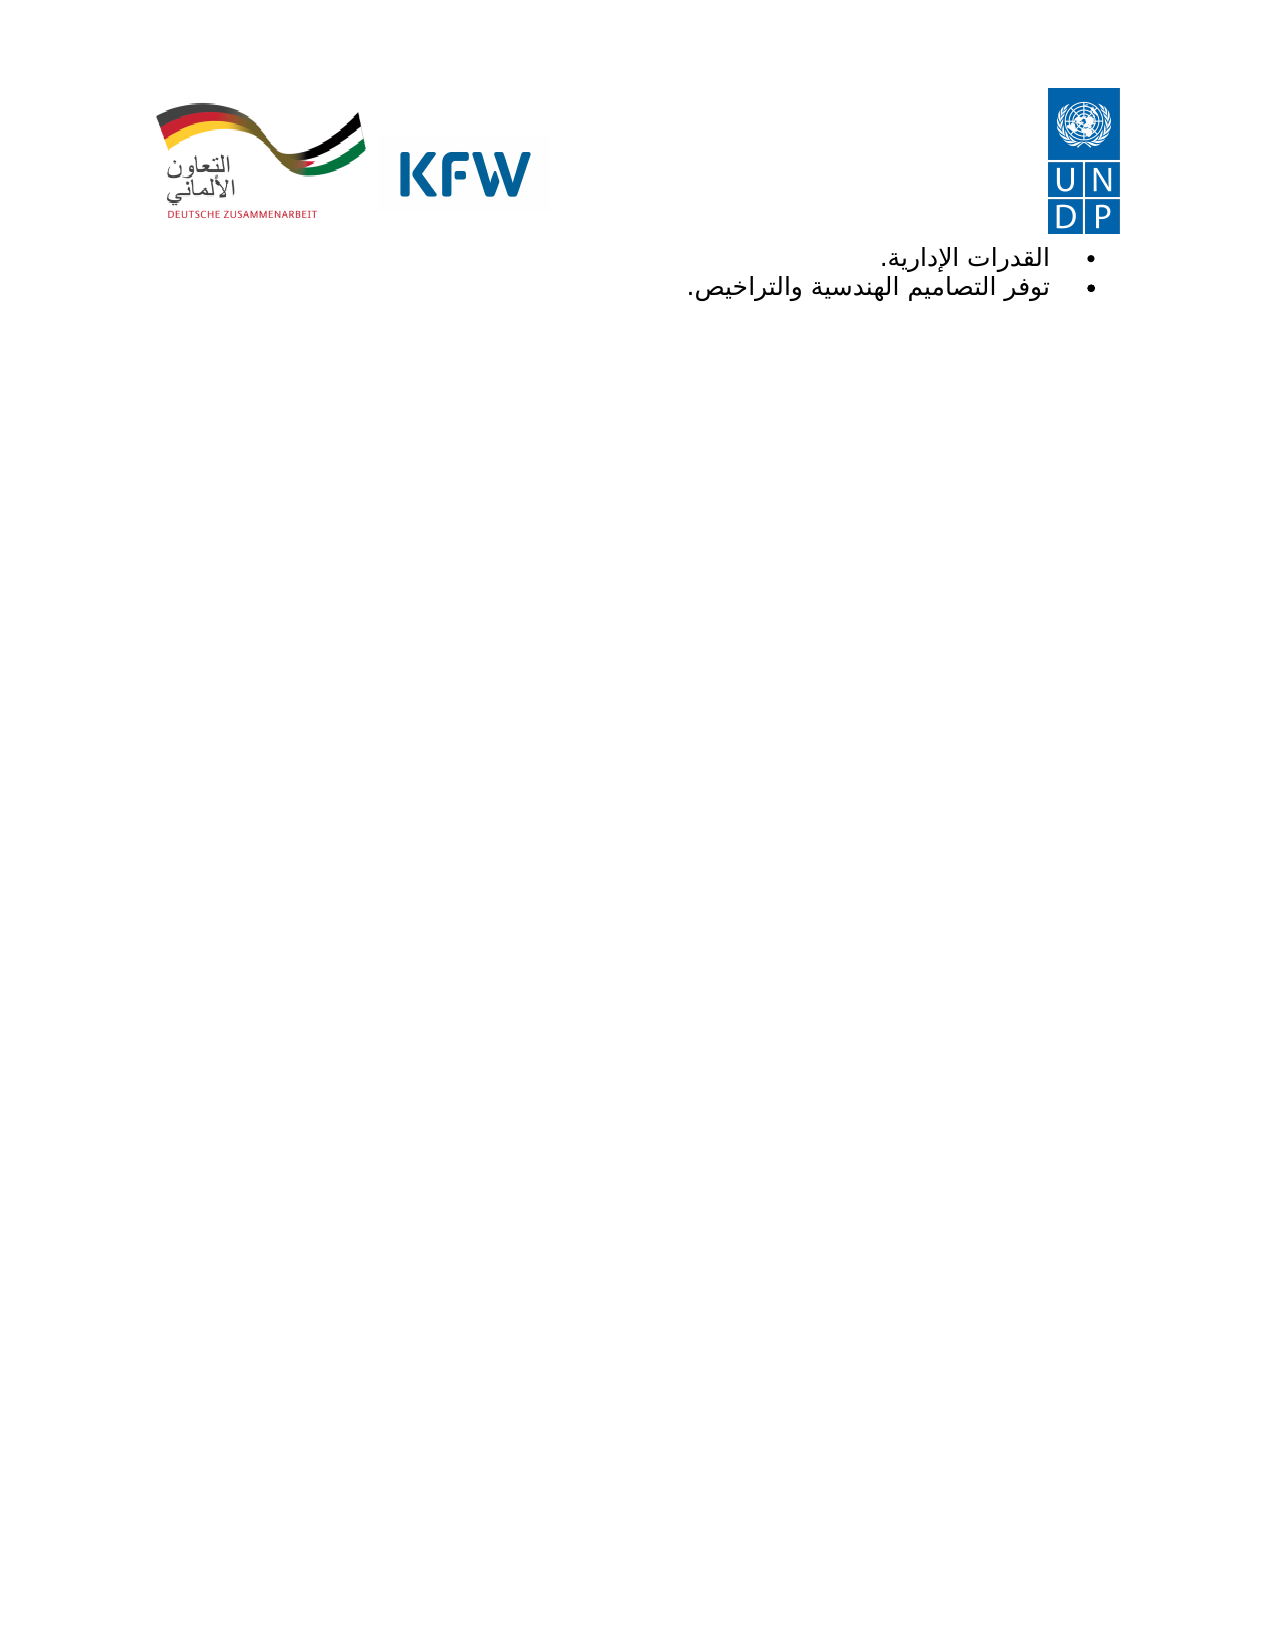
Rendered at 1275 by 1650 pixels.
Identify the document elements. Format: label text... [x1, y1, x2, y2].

picture [1048, 88, 1120, 234]
list القدرات الإدارية. [150, 243, 1087, 272]
picture [150, 98, 376, 229]
list توفر التصاميم الهندسية والتراخيص. [150, 272, 1087, 301]
picture [378, 136, 550, 212]
